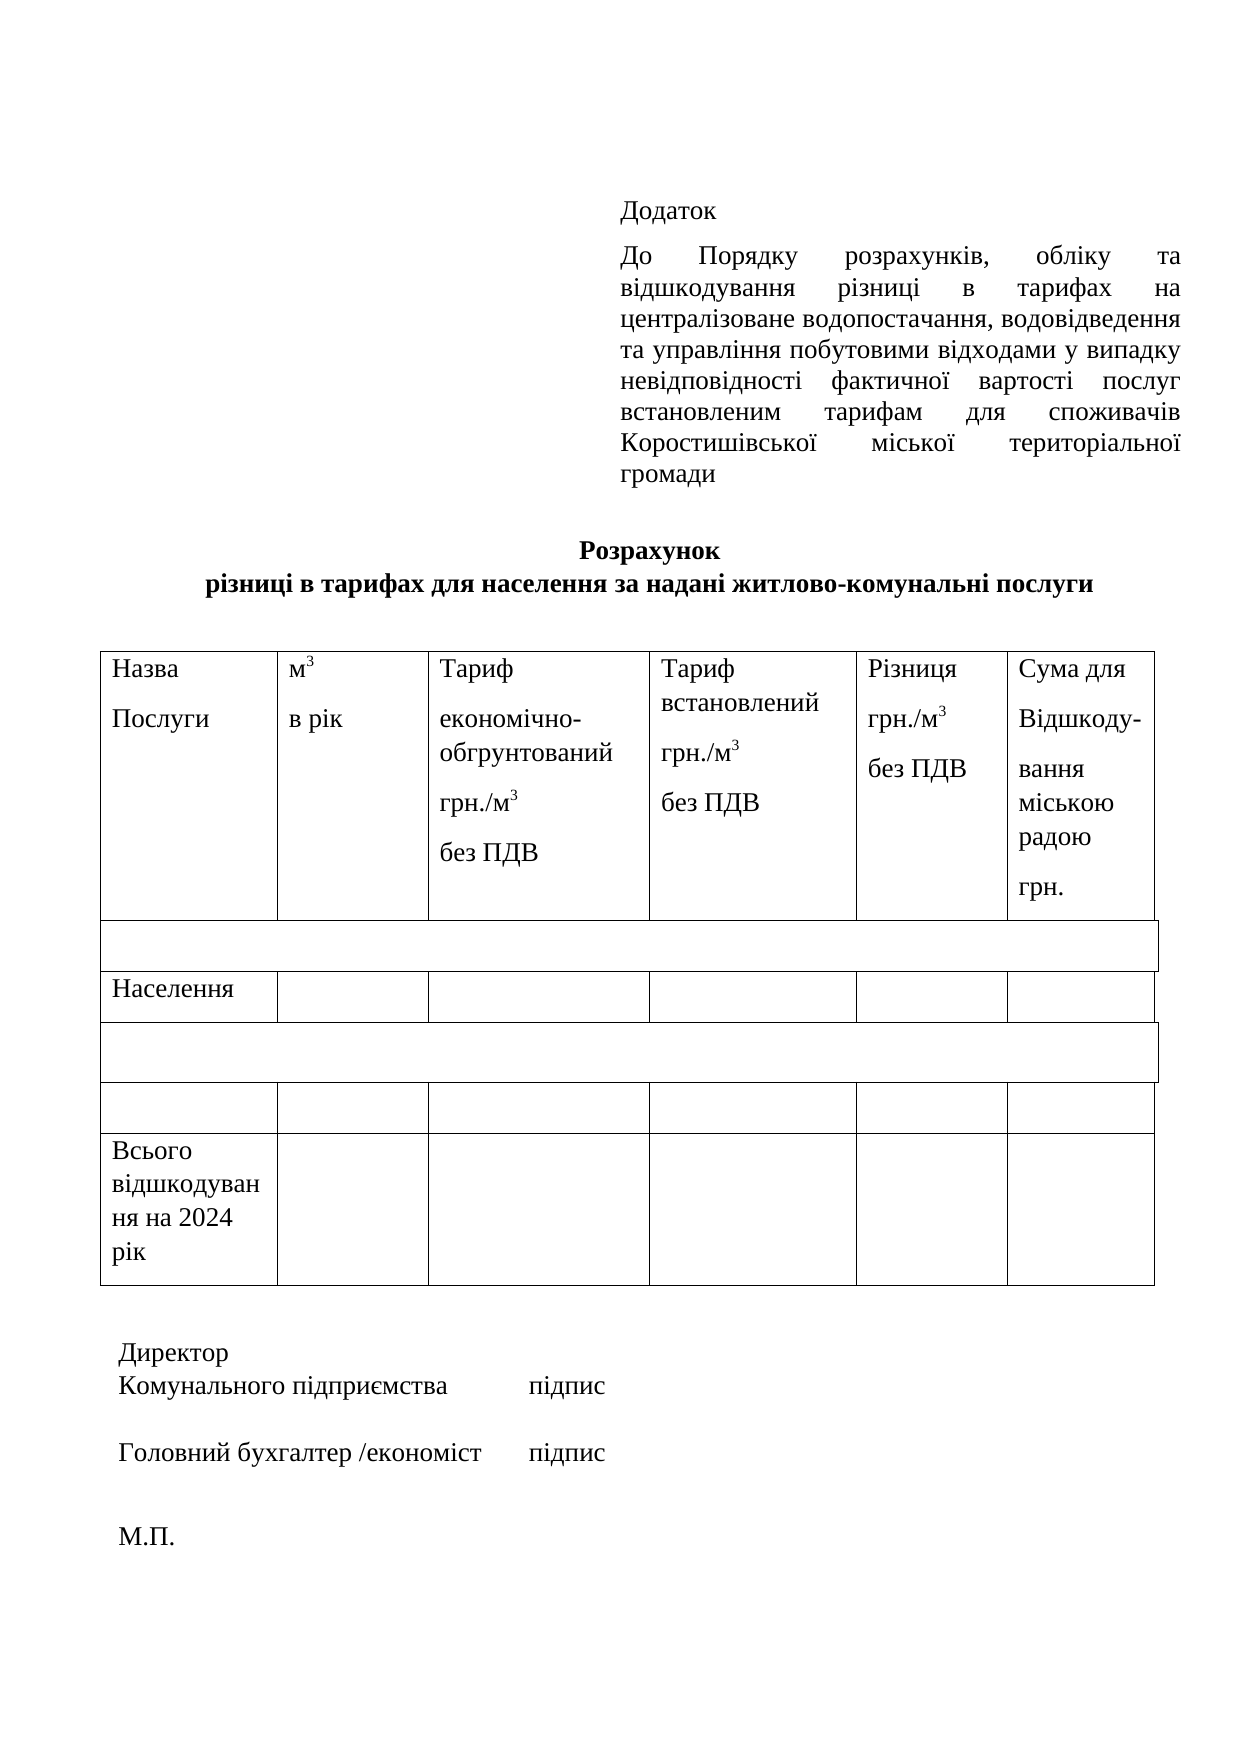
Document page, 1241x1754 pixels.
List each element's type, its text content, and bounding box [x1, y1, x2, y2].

table_cell [1008, 972, 1154, 1022]
text М.П. [118, 1520, 1181, 1551]
table_header Сума для Відшкоду- вання міською радою грн. [1008, 652, 1154, 920]
table_header Назва Послуги [101, 652, 277, 920]
table_cell Населення [101, 972, 277, 1022]
text Директор [118, 1336, 1181, 1367]
table_cell [857, 1083, 1007, 1133]
table_cell [429, 972, 649, 1022]
table_cell [278, 1134, 428, 1284]
table_cell [1008, 1134, 1154, 1284]
table_cell [429, 1083, 649, 1133]
table_cell Всього відшкодування на 2024 рік [101, 1134, 277, 1284]
table_header м3 в рік [278, 652, 428, 920]
text Додаток [620, 194, 1181, 226]
text Розрахунок [118, 534, 1181, 565]
text різниці в тарифах для населення за надані житлово-комунальні послуги [118, 567, 1181, 598]
text Головний бухгалтер /економіст підпис [118, 1436, 1181, 1467]
text Комунального підприємства підпис [118, 1369, 1181, 1400]
table_header Тариф економічно-обгрунтований грн./м3 без ПДВ [429, 652, 649, 920]
table_cell [857, 972, 1007, 1022]
table_header Різниця грн./м3 без ПДВ [857, 652, 1007, 920]
table_cell [101, 921, 1158, 971]
table_cell [429, 1134, 649, 1284]
table_cell [650, 972, 856, 1022]
table_cell [1008, 1083, 1154, 1133]
table_cell [101, 1023, 1158, 1082]
table_cell [278, 972, 428, 1022]
table_header Тариф встановлений грн./м3 без ПДВ [650, 652, 856, 920]
table_cell [650, 1083, 856, 1133]
table_cell [278, 1083, 428, 1133]
text До Порядку розрахунків, обліку та відшкодування різниці в тарифах на централізоване водопостачання, водовідведення та управління побутовими відходами у випадку невідповідності фактичної вартості послуг встановленим тарифам для споживачів Коростишівської міської територіальної громади [620, 239, 1181, 489]
table_cell [857, 1134, 1007, 1284]
table_cell [650, 1134, 856, 1284]
table_cell [101, 1083, 277, 1133]
